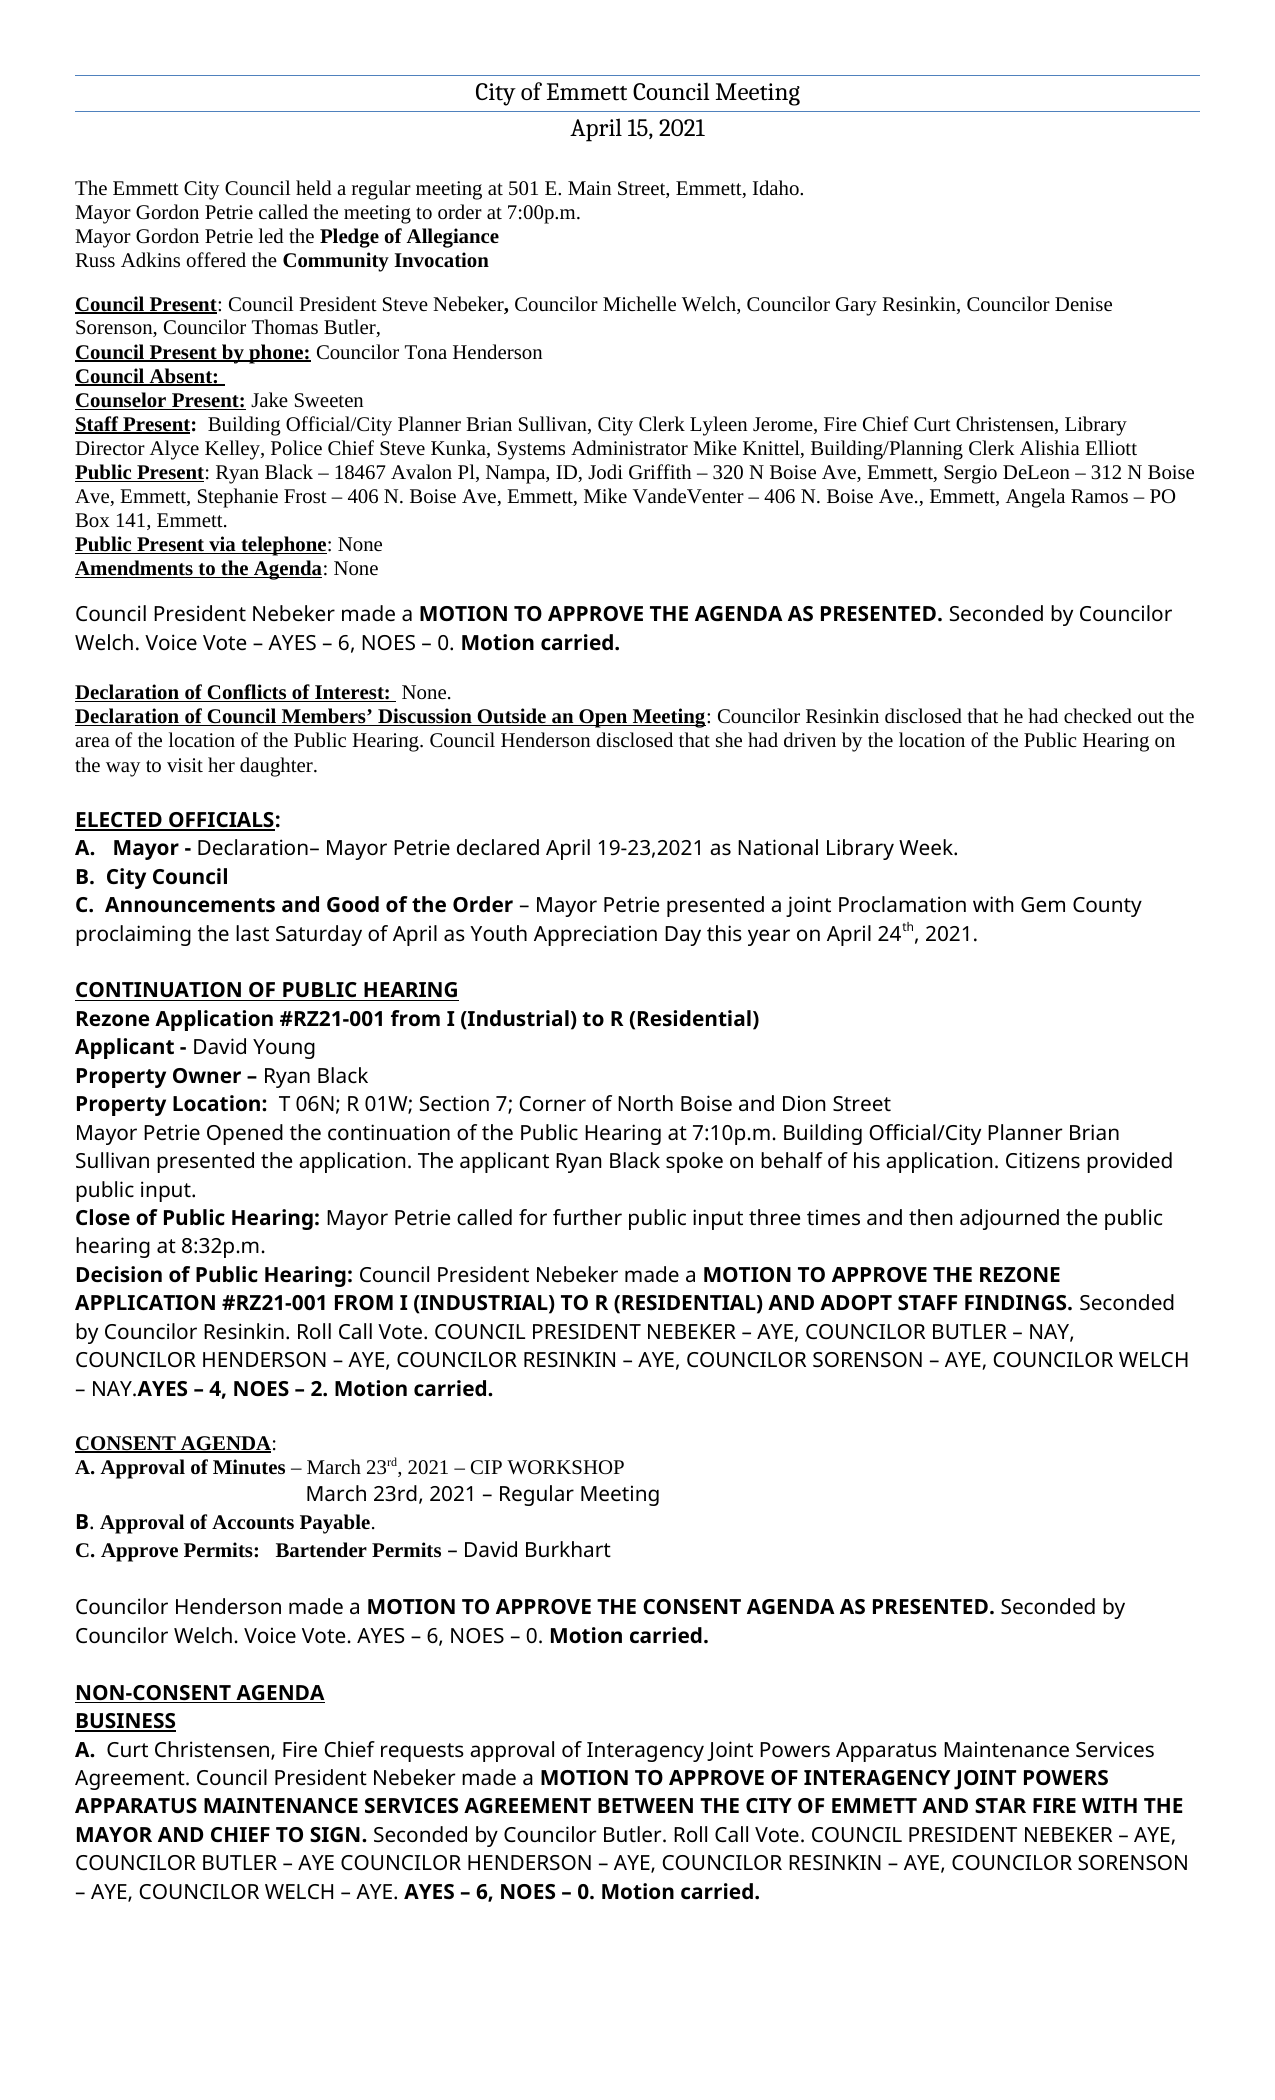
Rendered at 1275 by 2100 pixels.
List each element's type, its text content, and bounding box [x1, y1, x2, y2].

text Public Present: Ryan Black – 18467 Avalon Pl, Nampa, ID, Jodi Griffith – 320 N Boise Ave, Emmett, Sergio DeLeon – 312 N Boise Ave, Emmett, Stephanie Frost – 406 N. Boise Ave, Emmett, Mike VandeVenter – 406 N. Boise Ave., Emmett, Angela Ramos – PO Box 141, Emmett. [75, 460, 1200, 532]
text Public Present via telephone: None [75, 532, 1200, 556]
text Council Absent: [75, 364, 1200, 388]
text Mayor Gordon Petrie called the meeting to order at 7:00p.m. [75, 200, 1200, 224]
text C. Announcements and Good of the Order – Mayor Petrie presented a joint Proclamation with Gem County proclaiming the last Saturday of April as Youth Appreciation Day this year on April 24th, 2021. [75, 890, 1200, 947]
text B. Approval of Accounts Payable. [75, 1507, 1200, 1536]
text Counselor Present: Jake Sweeten [75, 388, 1200, 412]
text BUSINESS [75, 1706, 1200, 1735]
text CONSENT AGENDA: [75, 1431, 1200, 1455]
text Property Location: T 06N; R 01W; Section 7; Corner of North Boise and Dion Street [75, 1089, 1200, 1118]
text NON-CONSENT AGENDA [75, 1678, 1200, 1706]
text Property Owner – Ryan Black [75, 1061, 1200, 1089]
text CONTINUATION OF PUBLIC HEARING [75, 976, 1200, 1004]
text Council Present: Council President Steve Nebeker, Councilor Michelle Welch, Councilor Gary Resinkin, Councilor Denise Sorenson, Councilor Thomas Butler, [75, 291, 1200, 339]
text Council President Nebeker made a MOTION TO APPROVE THE AGENDA AS PRESENTED. Seconded by Councilor Welch. Voice Vote – AYES – 6, NOES – 0. Motion carried. [75, 599, 1200, 656]
text Mayor Petrie Opened the continuation of the Public Hearing at 7:10p.m. Building Official/City Planner Brian Sullivan presented the application. The applicant Ryan Black spoke on behalf of his application. Citizens provided public input. [75, 1118, 1200, 1203]
text Rezone Application #RZ21-001 from I (Industrial) to R (Residential) [75, 1004, 1200, 1032]
text Declaration of Conflicts of Interest: None. [75, 680, 1200, 704]
text B. City Council [75, 862, 1200, 890]
text A. Approval of Minutes – March 23rd, 2021 – CIP WORKSHOP [75, 1455, 1200, 1479]
text A. Curt Christensen, Fire Chief requests approval of Interagency Joint Powers Apparatus Maintenance Services Agreement. Council President Nebeker made a MOTION TO APPROVE OF INTERAGENCY JOINT POWERS APPARATUS MAINTENANCE SERVICES AGREEMENT BETWEEN THE CITY OF EMMETT AND STAR FIRE WITH THE MAYOR AND CHIEF TO SIGN. Seconded by Councilor Butler. Roll Call Vote. COUNCIL PRESIDENT NEBEKER – AYE, COUNCILOR BUTLER – AYE COUNCILOR HENDERSON – AYE, COUNCILOR RESINKIN – AYE, COUNCILOR SORENSON – AYE, COUNCILOR WELCH – AYE. AYES – 6, NOES – 0. Motion carried. [75, 1735, 1200, 1905]
text Declaration of Council Members’ Discussion Outside an Open Meeting: Councilor Resinkin disclosed that he had checked out the area of the location of the Public Hearing. Council Henderson disclosed that she had driven by the location of the Public Hearing on the way to visit her daughter. [75, 704, 1200, 777]
text Mayor Gordon Petrie led the Pledge of Allegiance [75, 224, 1200, 248]
list Mayor - Declaration– Mayor Petrie declared April 19-23,2021 as National Library Week. [75, 833, 1200, 862]
text C. Approve Permits: Bartender Permits – David Burkhart [75, 1536, 1200, 1564]
text ELECTED OFFICIALS: [75, 805, 1200, 833]
text March 23rd, 2021 – Regular Meeting [225, 1479, 1200, 1507]
text Decision of Public Hearing: Council President Nebeker made a MOTION TO APPROVE THE REZONE APPLICATION #RZ21-001 FROM I (INDUSTRIAL) TO R (RESIDENTIAL) AND ADOPT STAFF FINDINGS. Seconded by Councilor Resinkin. Roll Call Vote. COUNCIL PRESIDENT NEBEKER – AYE, COUNCILOR BUTLER – NAY, COUNCILOR HENDERSON – AYE, COUNCILOR RESINKIN – AYE, COUNCILOR SORENSON – AYE, COUNCILOR WELCH – NAY.AYES – 4, NOES – 2. Motion carried. [75, 1260, 1200, 1402]
text Councilor Henderson made a MOTION TO APPROVE THE CONSENT AGENDA AS PRESENTED. Seconded by Councilor Welch. Voice Vote. AYES – 6, NOES – 0. Motion carried. [75, 1592, 1200, 1649]
text Applicant - David Young [75, 1032, 1200, 1061]
text Russ Adkins offered the Community Invocation [75, 248, 1200, 272]
subtitle The Emmett City Council held a regular meeting at 501 E. Main Street, Emmett, Idaho. [75, 176, 1200, 200]
text Amendments to the Agenda: None [75, 556, 1200, 580]
text Close of Public Hearing: Mayor Petrie called for further public input three times and then adjourned the public hearing at 8:32p.m. [75, 1203, 1200, 1260]
text Staff Present: Building Official/City Planner Brian Sullivan, City Clerk Lyleen Jerome, Fire Chief Curt Christensen, Library Director Alyce Kelley, Police Chief Steve Kunka, Systems Administrator Mike Knittel, Building/Planning Clerk Alishia Elliott [75, 412, 1200, 460]
text Council Present by phone: Councilor Tona Henderson [75, 339, 1200, 364]
